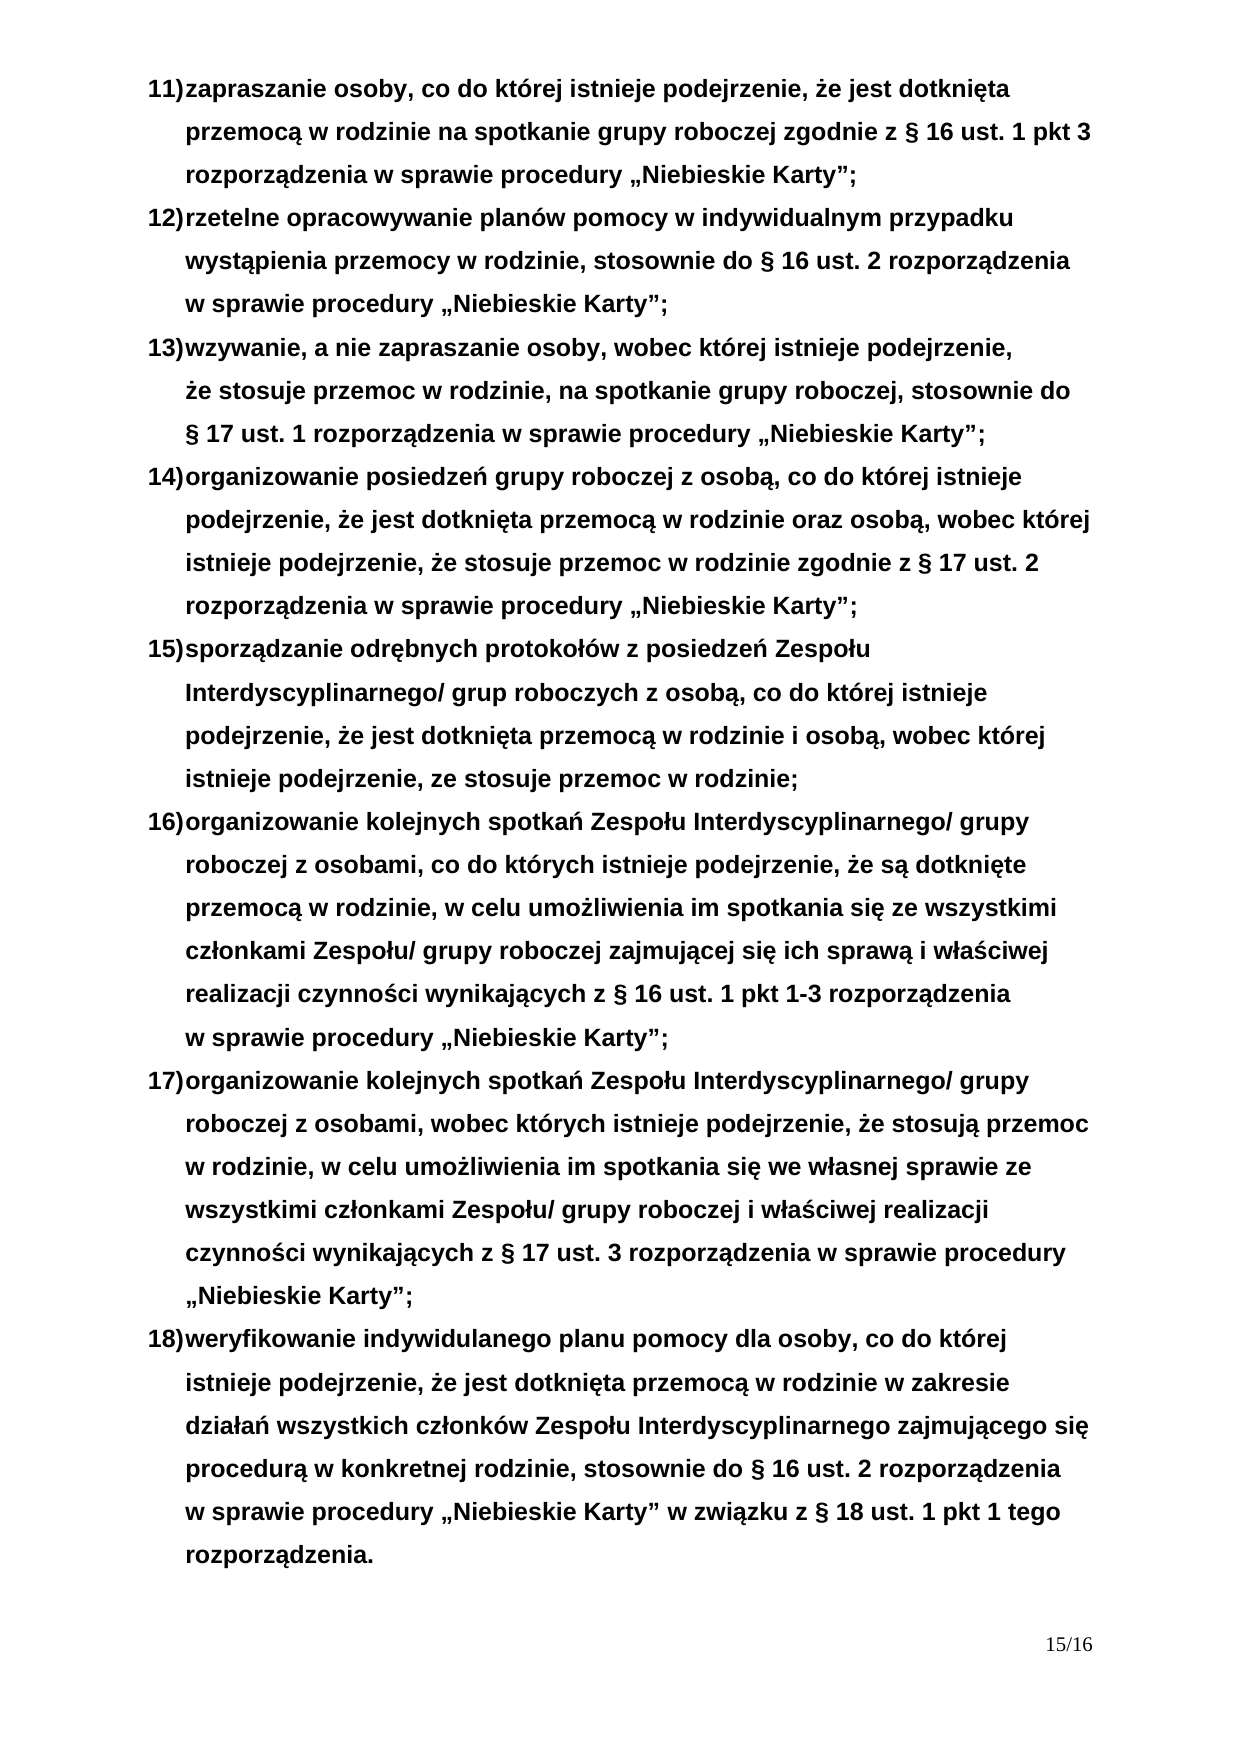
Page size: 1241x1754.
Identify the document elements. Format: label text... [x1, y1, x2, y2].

list weryfikowanie indywidulanego planu pomocy dla osoby, co do której istnieje podejrzenie, że jest dotknięta przemocą w rodzinie w zakresie działań wszystkich członków Zespołu Interdyscyplinarnego zajmującego się procedurą w konkretnej rodzinie, stosownie do § 16 ust. 2 rozporządzenia w sprawie procedury „Niebieskie Karty” w związku z § 18 ust. 1 pkt 1 tego rozporządzenia. [148, 1324, 1092, 1569]
list wzywanie, a nie zapraszanie osoby, wobec której istnieje podejrzenie, że stosuje przemoc w rodzinie, na spotkanie grupy roboczej, stosownie do § 17 ust. 1 rozporządzenia w sprawie procedury „Niebieskie Karty”; [148, 333, 1092, 448]
list sporządzanie odrębnych protokołów z posiedzeń Zespołu Interdyscyplinarnego/ grup roboczych z osobą, co do której istnieje podejrzenie, że jest dotknięta przemocą w rodzinie i osobą, wobec której istnieje podejrzenie, ze stosuje przemoc w rodzinie; [148, 634, 1092, 793]
list organizowanie kolejnych spotkań Zespołu Interdyscyplinarnego/ grupy roboczej z osobami, co do których istnieje podejrzenie, że są dotknięte przemocą w rodzinie, w celu umożliwienia im spotkania się ze wszystkimi członkami Zespołu/ grupy roboczej zajmującej się ich sprawą i właściwej realizacji czynności wynikających z § 16 ust. 1 pkt 1-3 rozporządzenia w sprawie procedury „Niebieskie Karty”; [148, 807, 1092, 1051]
list rzetelne opracowywanie planów pomocy w indywidualnym przypadku wystąpienia przemocy w rodzinie, stosownie do § 16 ust. 2 rozporządzenia w sprawie procedury „Niebieskie Karty”; [148, 203, 1092, 318]
list organizowanie posiedzeń grupy roboczej z osobą, co do której istnieje podejrzenie, że jest dotknięta przemocą w rodzinie oraz osobą, wobec której istnieje podejrzenie, że stosuje przemoc w rodzinie zgodnie z § 17 ust. 2 rozporządzenia w sprawie procedury „Niebieskie Karty”; [148, 462, 1092, 620]
list zapraszanie osoby, co do której istnieje podejrzenie, że jest dotknięta przemocą w rodzinie na spotkanie grupy roboczej zgodnie z § 16 ust. 1 pkt 3 rozporządzenia w sprawie procedury „Niebieskie Karty”; [148, 74, 1092, 189]
list organizowanie kolejnych spotkań Zespołu Interdyscyplinarnego/ grupy roboczej z osobami, wobec których istnieje podejrzenie, że stosują przemoc w rodzinie, w celu umożliwienia im spotkania się we własnej sprawie ze wszystkimi członkami Zespołu/ grupy roboczej i właściwej realizacji czynności wynikających z § 17 ust. 3 rozporządzenia w sprawie procedury „Niebieskie Karty”; [148, 1066, 1092, 1310]
